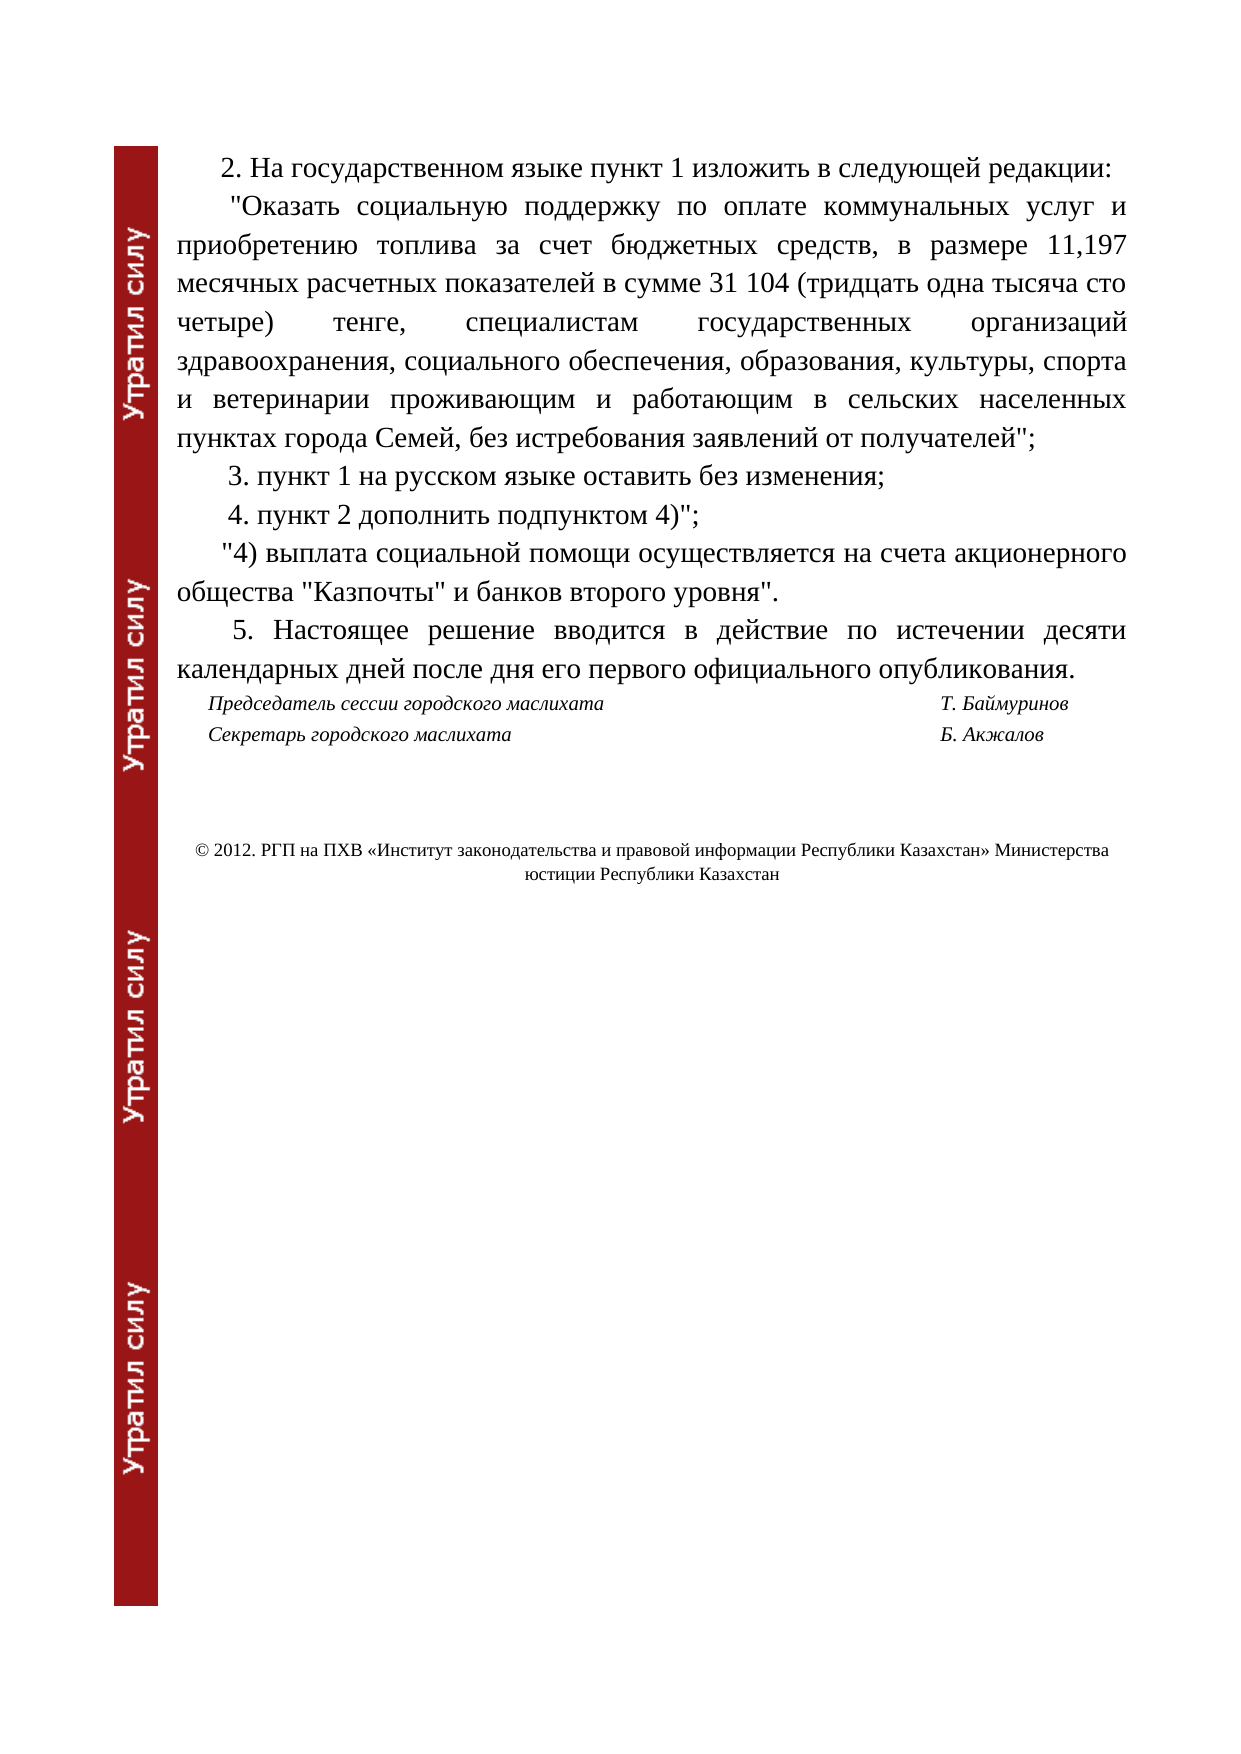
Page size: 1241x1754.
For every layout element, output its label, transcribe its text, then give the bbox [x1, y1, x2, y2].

picture [114, 453, 158, 458]
table_cell Б. Акжалов [939, 721, 1240, 752]
picture [114, 183, 158, 188]
picture [114, 607, 158, 612]
text 4. пункт 2 дополнить подпунктом 4)"; [112, 497, 1128, 530]
text 2. На государственном языке пункт 1 изложить в следующей редакции: [112, 150, 1128, 183]
picture [114, 530, 158, 535]
table_cell Секретарь городского маслихата [101, 721, 939, 752]
text 3. пункт 1 на русском языке оставить без изменения; [112, 458, 1128, 492]
table_header Т. Баймуринов [939, 690, 1240, 721]
text © 2012. РГП на ПХВ «Институт законодательства и правовой информации Республики Казахстан» Министерства юстиции Республики Казахстан [112, 838, 1128, 885]
text "4) выплата социальной помощи осуществляется на счета акционерного общества "Казпочты" и банков второго уровня". [112, 535, 1128, 607]
table_header Председатель сессии городского маслихата [101, 690, 939, 721]
picture [114, 752, 158, 838]
text "Оказать социальную поддержку по оплате коммунальных услуг и приобретению топлива за счет бюджетных средств, в размере 11,197 месячных расчетных показателей в сумме 31 104 (тридцать одна тысяча сто четыре) тенге, специалистам государственных организаций здравоохранения, социального обеспечения, образования, культуры, спорта и ветеринарии проживающим и работающим в сельских населенных пунктах города Семей, без истребования заявлений от получателей"; [112, 188, 1128, 453]
text 5. Настоящее решение вводится в действие по истечении десяти календарных дней после дня его первого официального опубликования. [112, 612, 1128, 684]
picture [114, 885, 158, 1606]
picture [114, 146, 158, 150]
picture [114, 492, 158, 497]
picture [114, 684, 158, 690]
